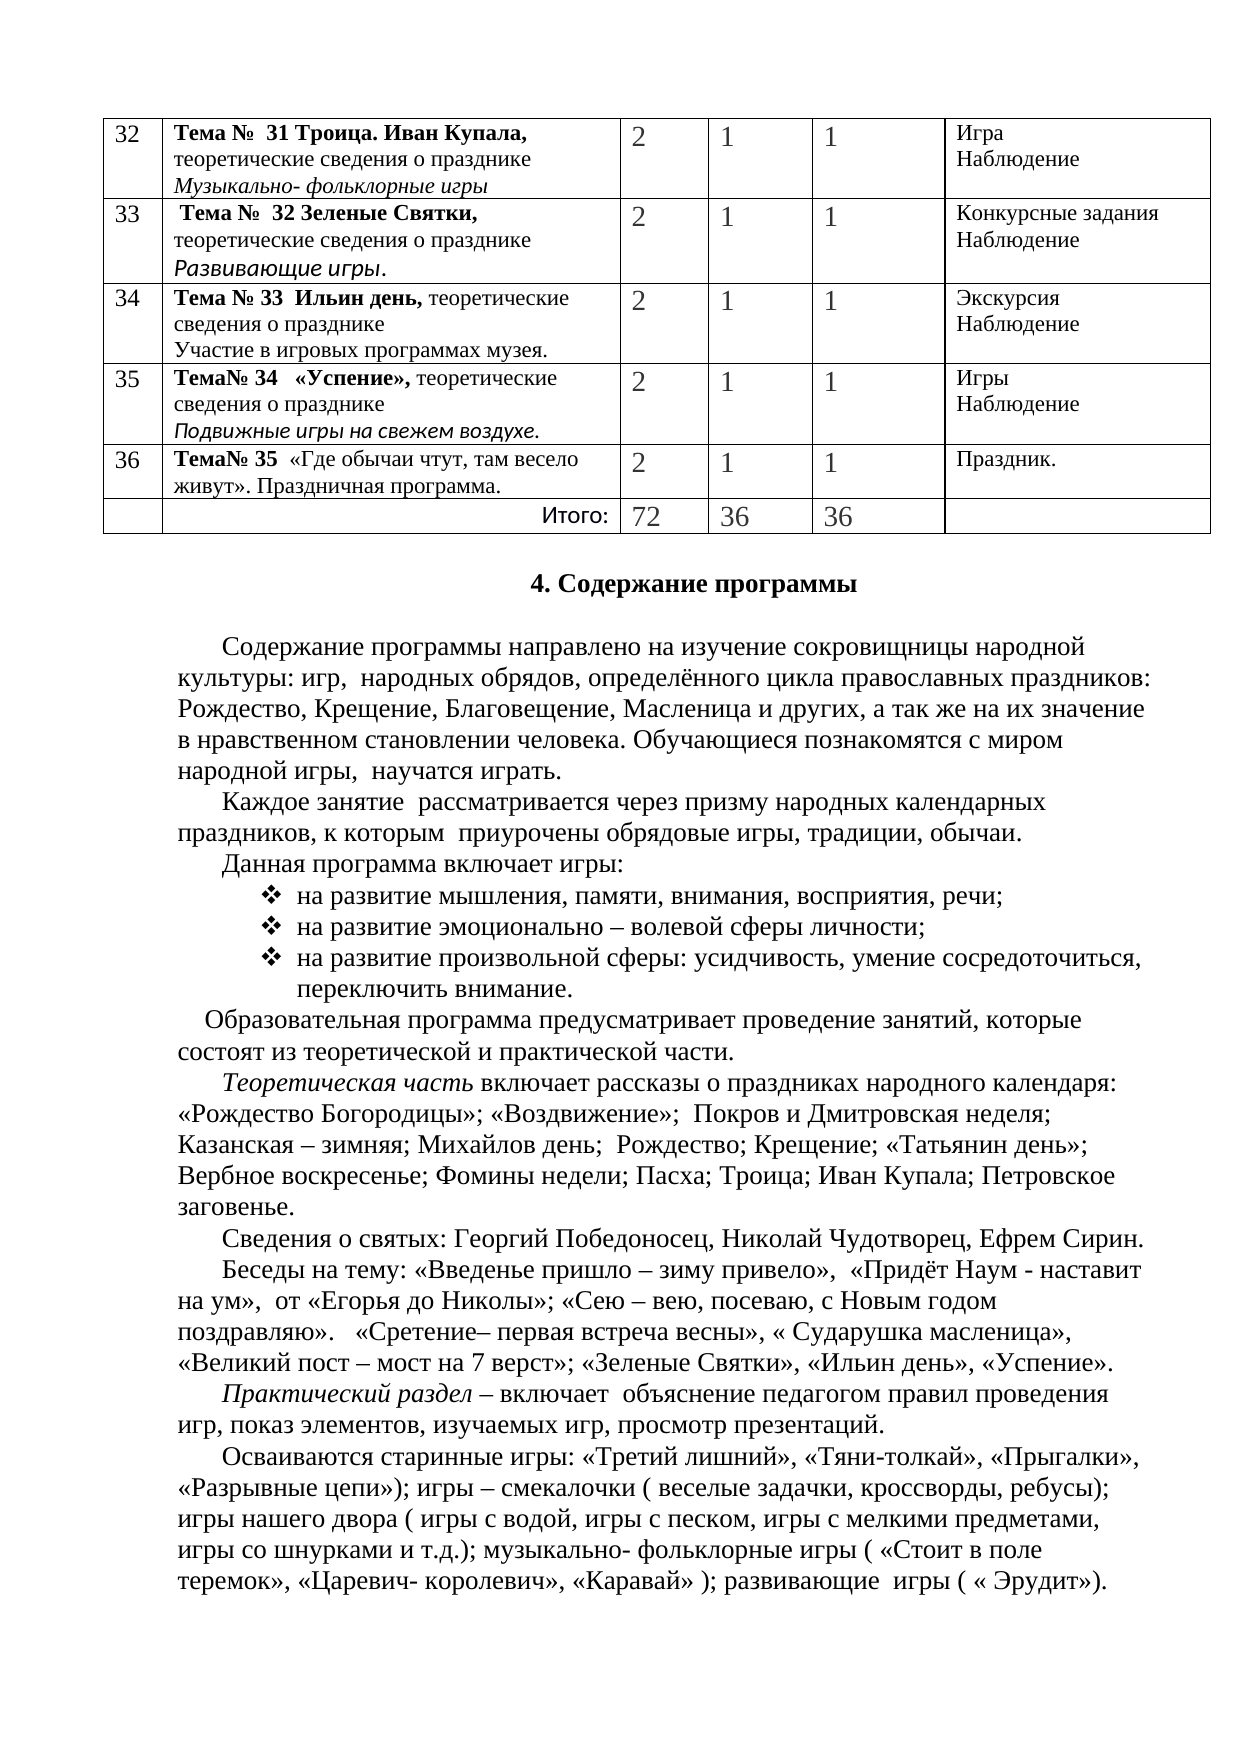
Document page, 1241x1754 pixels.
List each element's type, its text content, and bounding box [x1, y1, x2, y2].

table_cell Экскурсия Наблюдение [946, 284, 1210, 363]
table_cell 2 [621, 284, 708, 363]
table_cell 34 [104, 284, 162, 363]
table_cell 36 [709, 499, 812, 533]
table_cell 1 [813, 364, 944, 444]
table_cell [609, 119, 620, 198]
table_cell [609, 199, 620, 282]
text Образовательная программа предусматривает проведение занятий, которые состоят из теоретической и практической части. [177, 1004, 1152, 1066]
text Каждое занятие рассматривается через призму народных календарных праздников, к которым приурочены обрядовые игры, традиции, обычаи. [177, 785, 1152, 848]
list на развитие мышления, памяти, внимания, восприятия, речи; [259, 879, 1152, 910]
table_cell 36 [104, 445, 162, 498]
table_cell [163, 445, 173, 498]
table_cell 2 [621, 119, 708, 198]
text Сведения о святых: Георгий Победоносец, Николай Чудотворец, Ефрем Сирин. [177, 1222, 1152, 1253]
text Содержание программы направлено на изучение сокровищницы народной культуры: игр, народных обрядов, определённого цикла православных праздников: Рождество, Крещение, Благовещение, Масленица и других, а так же на их значение в нравственном становлении человека. Обучающиеся познакомятся с миром народной игры, научатся играть. [177, 629, 1152, 785]
text Практический раздел – включает объяснение педагогом правил проведения игр, показ элементов, изучаемых игр, просмотр презентаций. [177, 1377, 1152, 1440]
table_cell 35 [104, 364, 162, 444]
table_cell Игры Наблюдение [946, 364, 1210, 444]
table_cell Конкурсные задания Наблюдение [946, 199, 1210, 282]
table_cell Праздник. [946, 445, 1210, 498]
table_cell 1 [813, 119, 944, 198]
table_cell 1 [813, 445, 944, 498]
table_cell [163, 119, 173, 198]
table_cell Игра Наблюдение [946, 119, 1210, 198]
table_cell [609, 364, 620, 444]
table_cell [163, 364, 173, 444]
table_cell 36 [813, 499, 944, 533]
table_cell 2 [621, 364, 708, 444]
text 4. Содержание программы [236, 567, 1152, 598]
text Беседы на тему: «Введенье пришло – зиму привело», «Придёт Наум - наставит на ум», от «Егорья до Николы»; «Сею – вею, посеваю, с Новым годом поздравляю». «Сретение– первая встреча весны», « Сударушка масленица», «Великий пост – мост на 7 верст»; «Зеленые Святки», «Ильин день», «Успение». [177, 1253, 1152, 1377]
table_cell [946, 499, 1210, 533]
table_cell 2 [621, 199, 708, 282]
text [177, 1440, 1152, 1595]
table_cell 72 [621, 499, 708, 533]
table_cell 2 [621, 445, 708, 498]
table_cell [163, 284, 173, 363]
text Теоретическая часть включает рассказы о праздниках народного календаря: «Рождество Богородицы»; «Воздвижение»; Покров и Дмитровская неделя; Казанская – зимняя; Михайлов день; Рождество; Крещение; «Татьянин день»; Вербное воскресенье; Фомины недели; Пасха; Троица; Иван Купала; Петровское заговенье. [177, 1066, 1152, 1222]
table_cell 1 [813, 284, 944, 363]
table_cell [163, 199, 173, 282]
table_cell [104, 499, 162, 533]
table_cell 33 [104, 199, 162, 282]
table_cell 1 [709, 119, 812, 198]
list на развитие эмоционально – волевой сферы личности; [259, 910, 1152, 941]
table_cell 1 [709, 364, 812, 444]
text Данная программа включает игры: [177, 848, 1152, 879]
list на развитие произвольной сферы: усидчивость, умение сосредоточиться, переключить внимание. [259, 941, 1152, 1004]
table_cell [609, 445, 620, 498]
table_cell 1 [709, 199, 812, 282]
table_cell 1 [709, 445, 812, 498]
table_cell 32 [104, 119, 162, 198]
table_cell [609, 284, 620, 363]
table_cell Итого: [163, 499, 620, 533]
table_cell 1 [813, 199, 944, 282]
table_cell 1 [709, 284, 812, 363]
